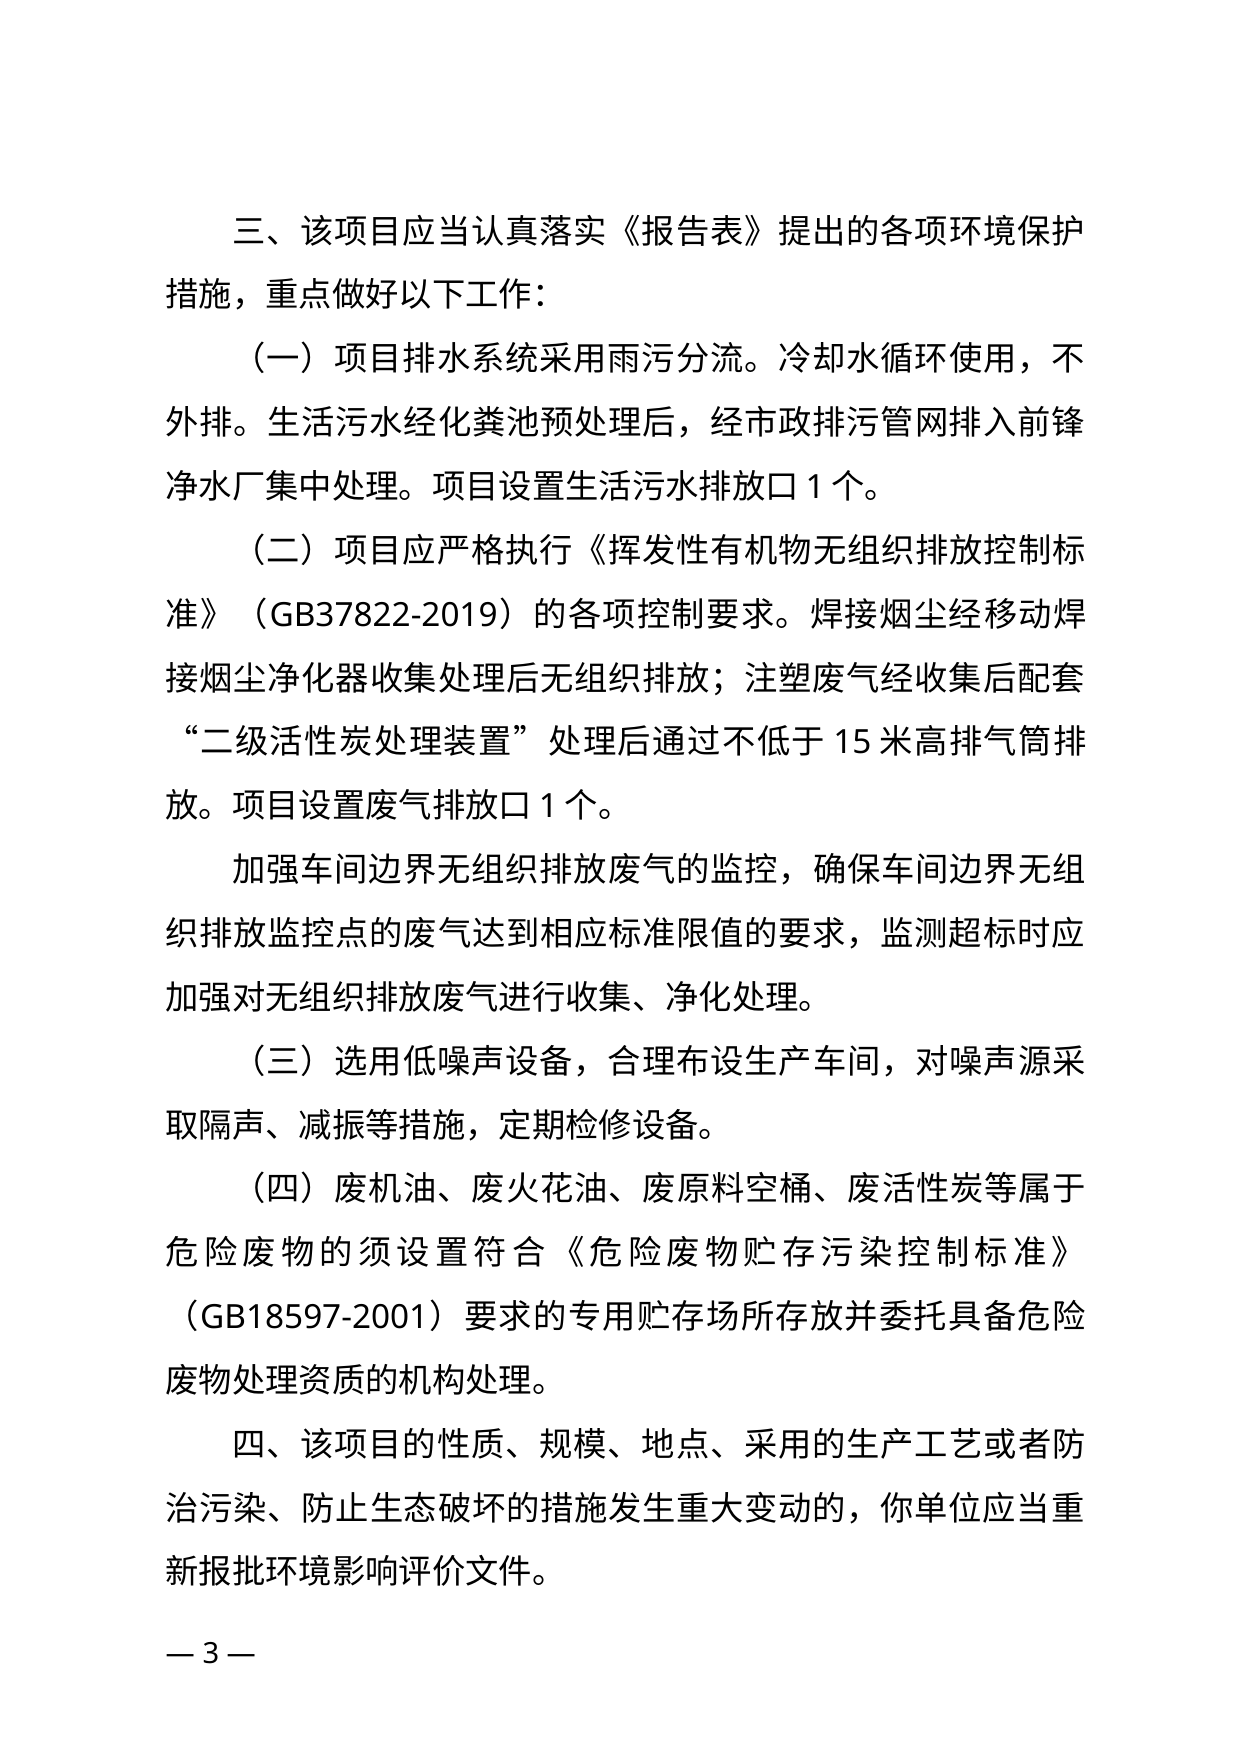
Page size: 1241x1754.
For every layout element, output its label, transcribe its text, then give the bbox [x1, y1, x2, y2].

text 四、该项目的性质、规模、地点、采用的生产工艺或者防治污染、防止生态破坏的措施发生重大变动的，你单位应当重新报批环境影响评价文件。 [165, 1410, 1087, 1601]
text （一）项目排水系统采用雨污分流。冷却水循环使用，不外排。生活污水经化粪池预处理后，经市政排污管网排入前锋净水厂集中处理。项目设置生活污水排放口1个。 [165, 324, 1087, 516]
text （三）选用低噪声设备，合理布设生产车间，对噪声源采取隔声、减振等措施，定期检修设备。 [165, 1027, 1087, 1154]
text （二）项目应严格执行《挥发性有机物无组织排放控制标准》（GB37822-2019）的各项控制要求。焊接烟尘经移动焊接烟尘净化器收集处理后无组织排放；注塑废气经收集后配套“二级活性炭处理装置”处理后通过不低于15米高排气筒排放。项目设置废气排放口1个。 [165, 516, 1087, 835]
text 三、该项目应当认真落实《报告表》提出的各项环境保护措施，重点做好以下工作： [165, 197, 1087, 324]
text （四）废机油、废火花油、废原料空桶、废活性炭等属于危险废物的须设置符合《危险废物贮存污染控制标准》（GB18597-2001）要求的专用贮存场所存放并委托具备危险废物处理资质的机构处理。 [165, 1154, 1087, 1410]
text 加强车间边界无组织排放废气的监控，确保车间边界无组织排放监控点的废气达到相应标准限值的要求，监测超标时应加强对无组织排放废气进行收集、净化处理。 [165, 835, 1087, 1027]
